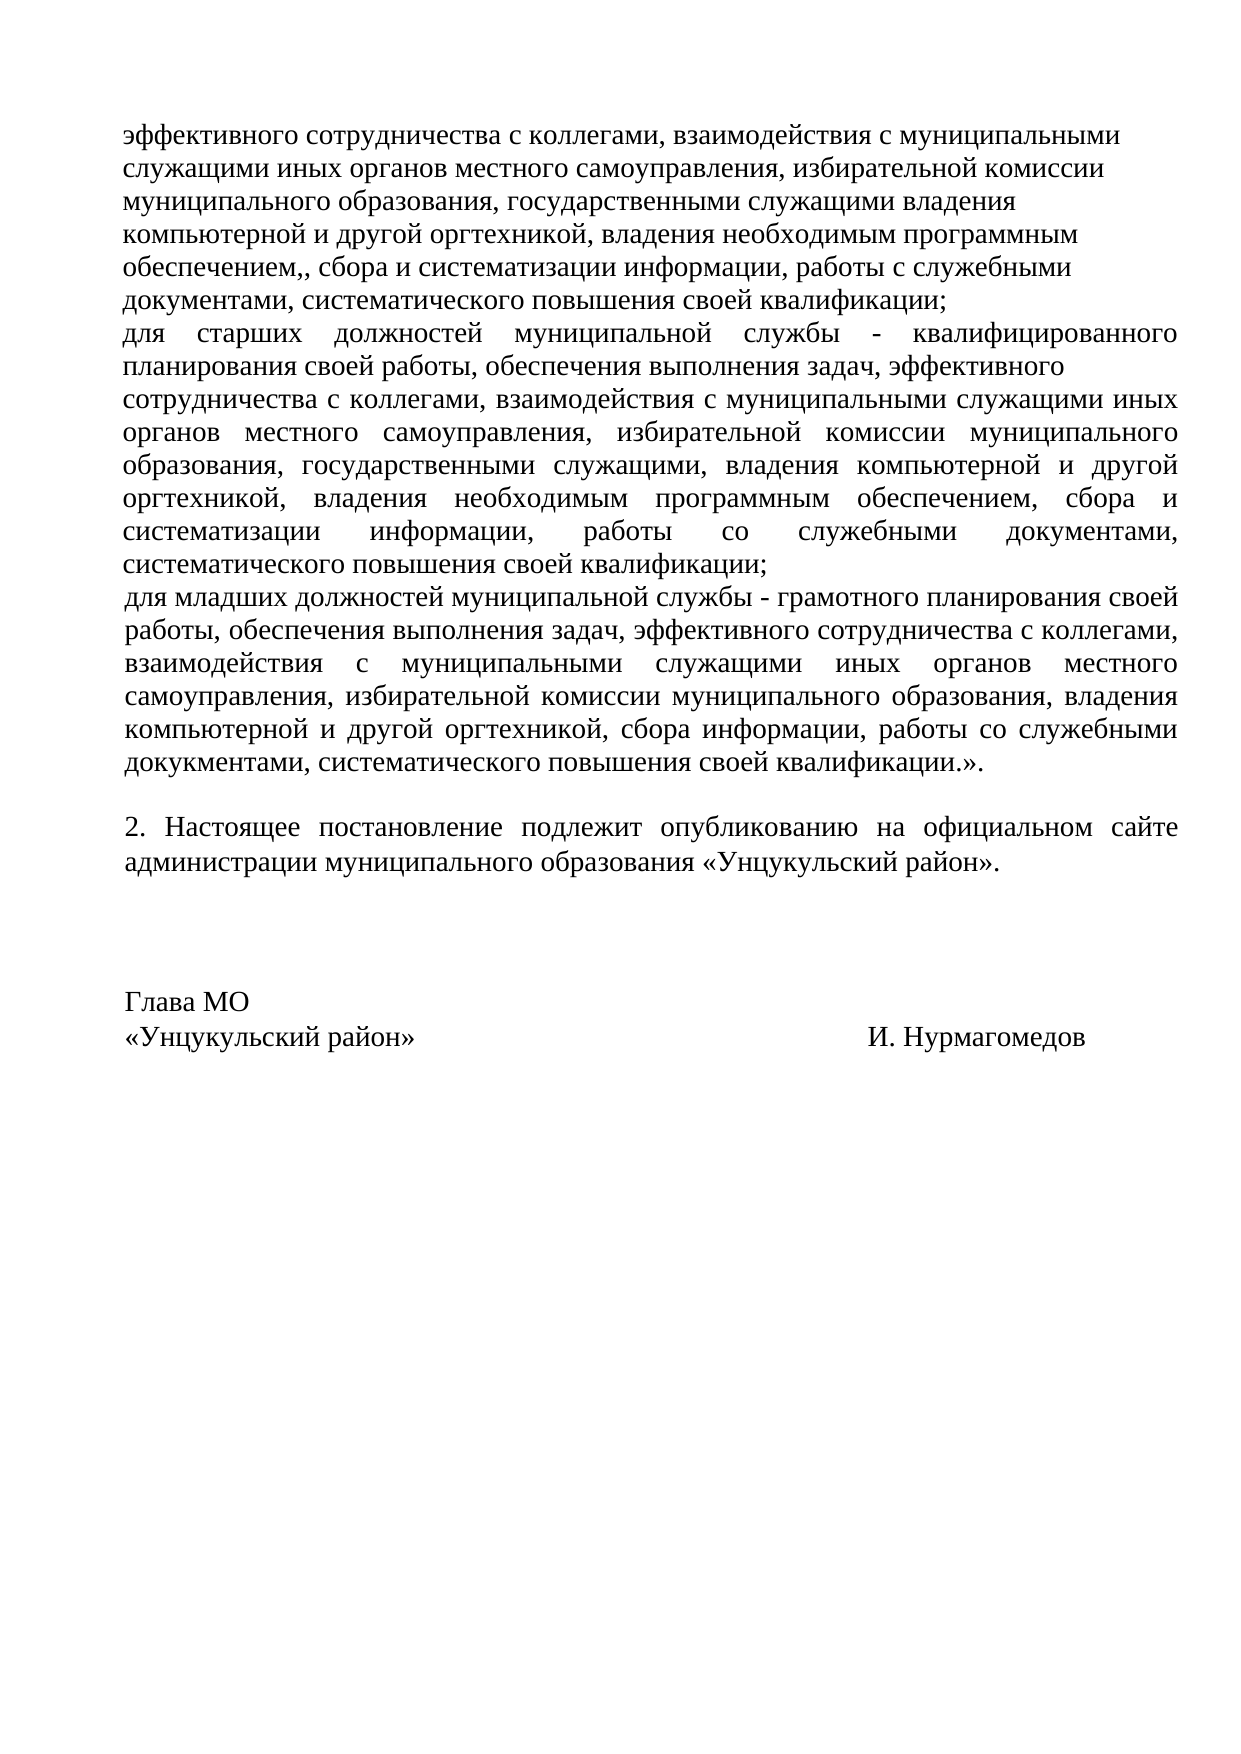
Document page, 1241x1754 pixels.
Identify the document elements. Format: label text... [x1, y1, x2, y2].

text для старших должностей муниципальной службы - квалифицированного планирования своей работы, обеспечения выполнения задач, эффективного [122, 316, 1179, 382]
text Глава МО [124, 983, 1179, 1018]
text сотрудничества с коллегами, взаимодействия с муниципальными служащими иных органов местного самоуправления, избирательной комиссии муниципального образования, государственными служащими, владения компьютерной и другой оргтехникой, владения необходимым программным обеспечением, сбора и систематизации информации, работы со служебными документами, систематического повышения своей квалификации; [122, 382, 1179, 580]
text 2. Настоящее постановление подлежит опубликованию на официальном сайте администрации муниципального образования «Унцукульский район». [124, 808, 1179, 878]
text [122, 118, 1179, 316]
text для младших должностей муниципальной службы - грамотного планирования своей работы, обеспечения выполнения задач, эффективного сотрудничества с коллегами, взаимодействия с муниципальными служащими иных органов местного самоуправления, избирательной комиссии муниципального образования, владения компьютерной и другой оргтехникой, сбора информации, работы со служебными докукментами, систематического повышения своей квалификации.». [124, 580, 1179, 778]
text «Унцукульский район» И. Нурмагомедов [124, 1018, 1179, 1053]
